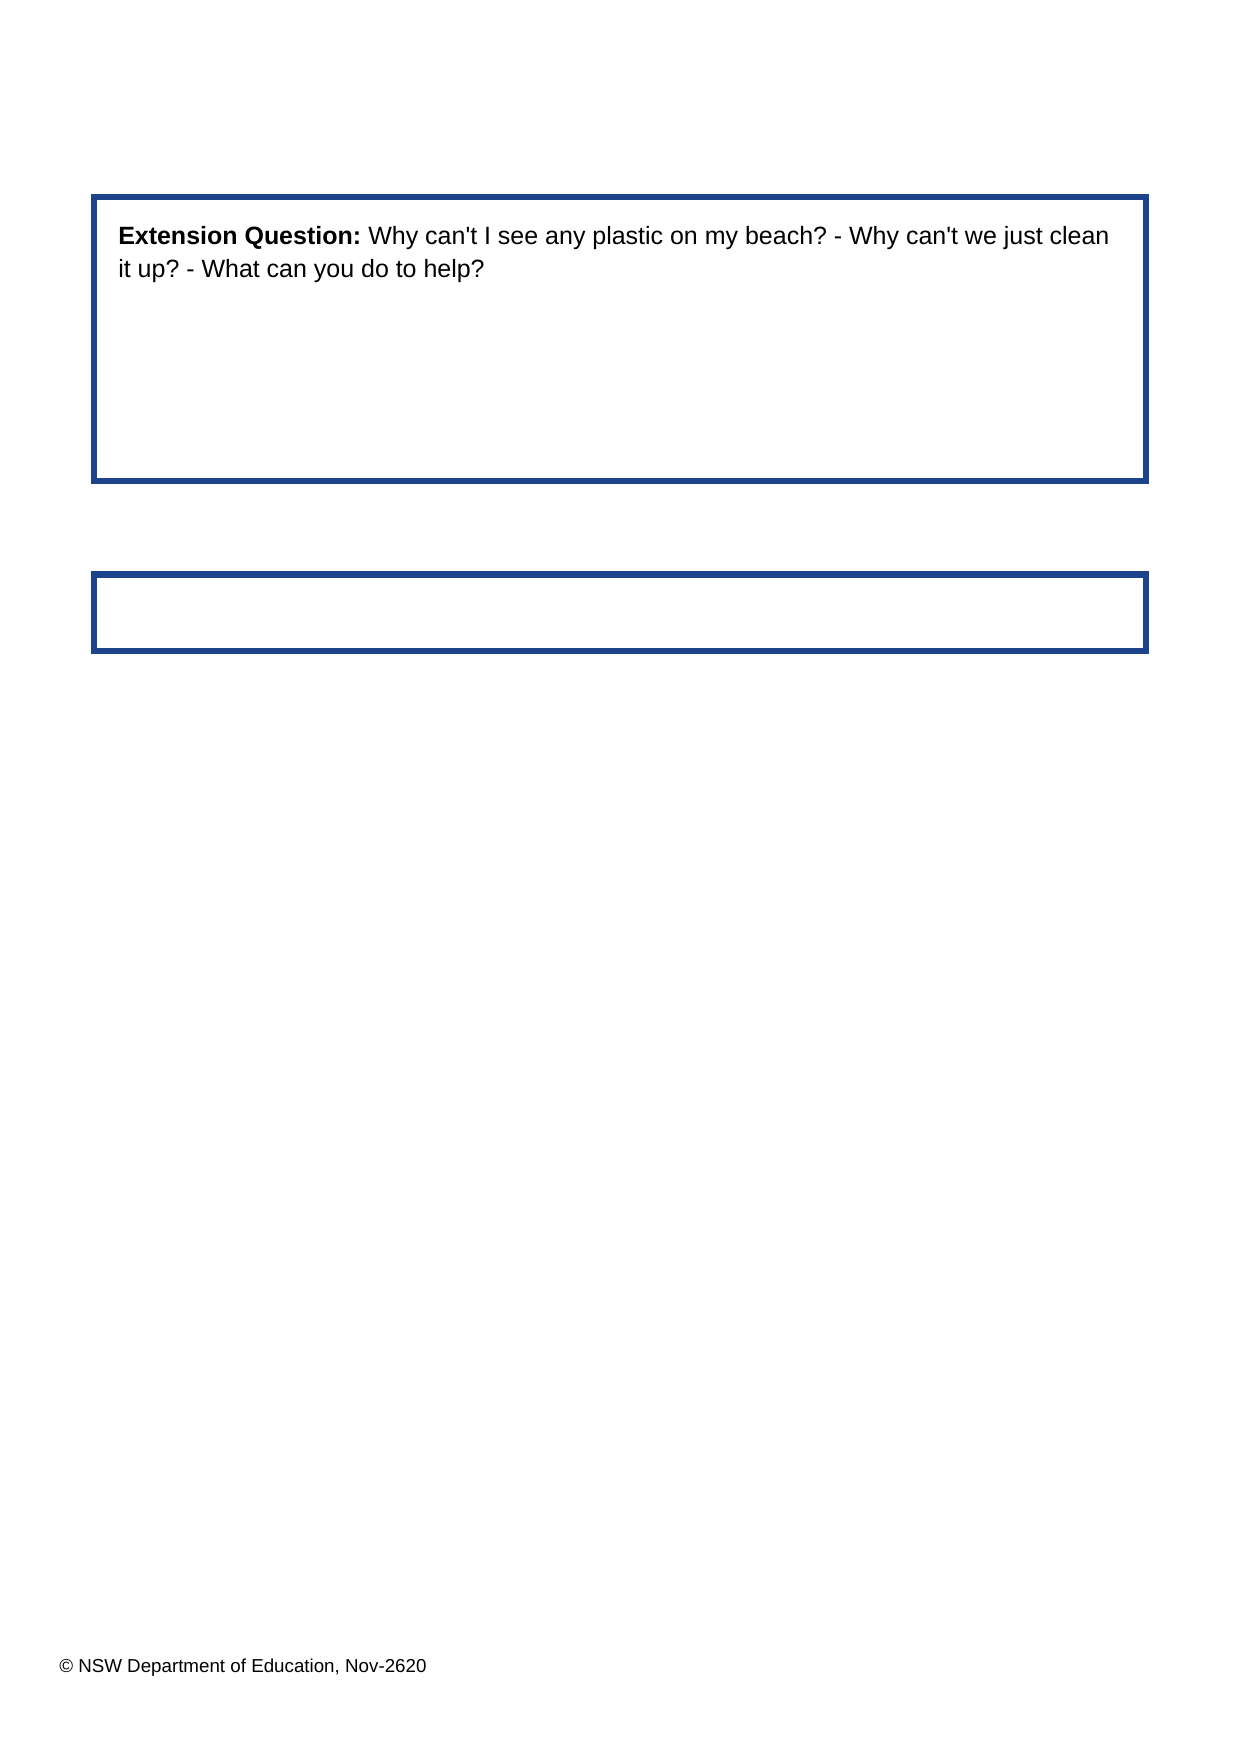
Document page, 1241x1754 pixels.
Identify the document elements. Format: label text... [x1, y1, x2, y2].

text Extension Question: Why can't I see any plastic on my beach? - Why can't we just clean it up? - What can you do to help? [97, 200, 1143, 283]
